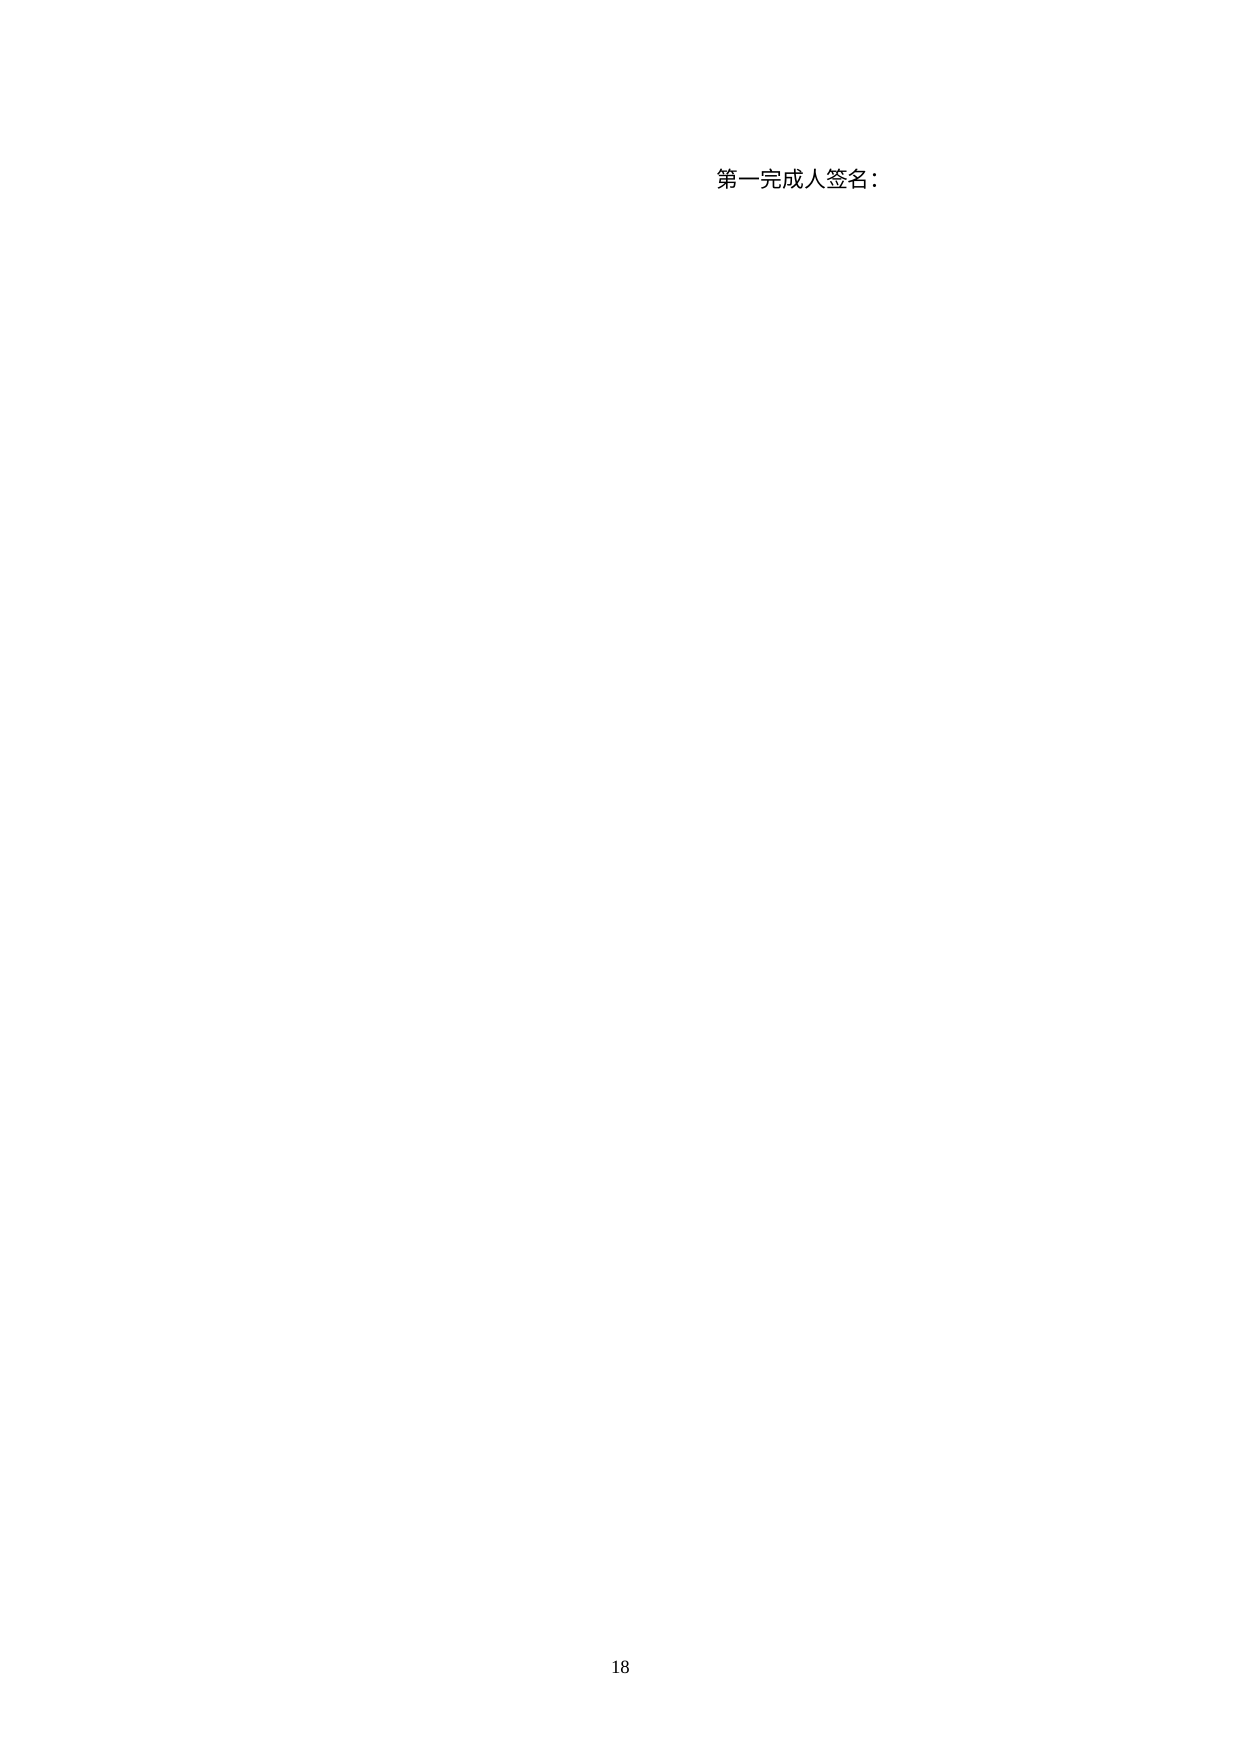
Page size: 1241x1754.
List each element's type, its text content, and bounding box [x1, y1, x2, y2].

text 第一完成人签名： [148, 162, 1092, 194]
